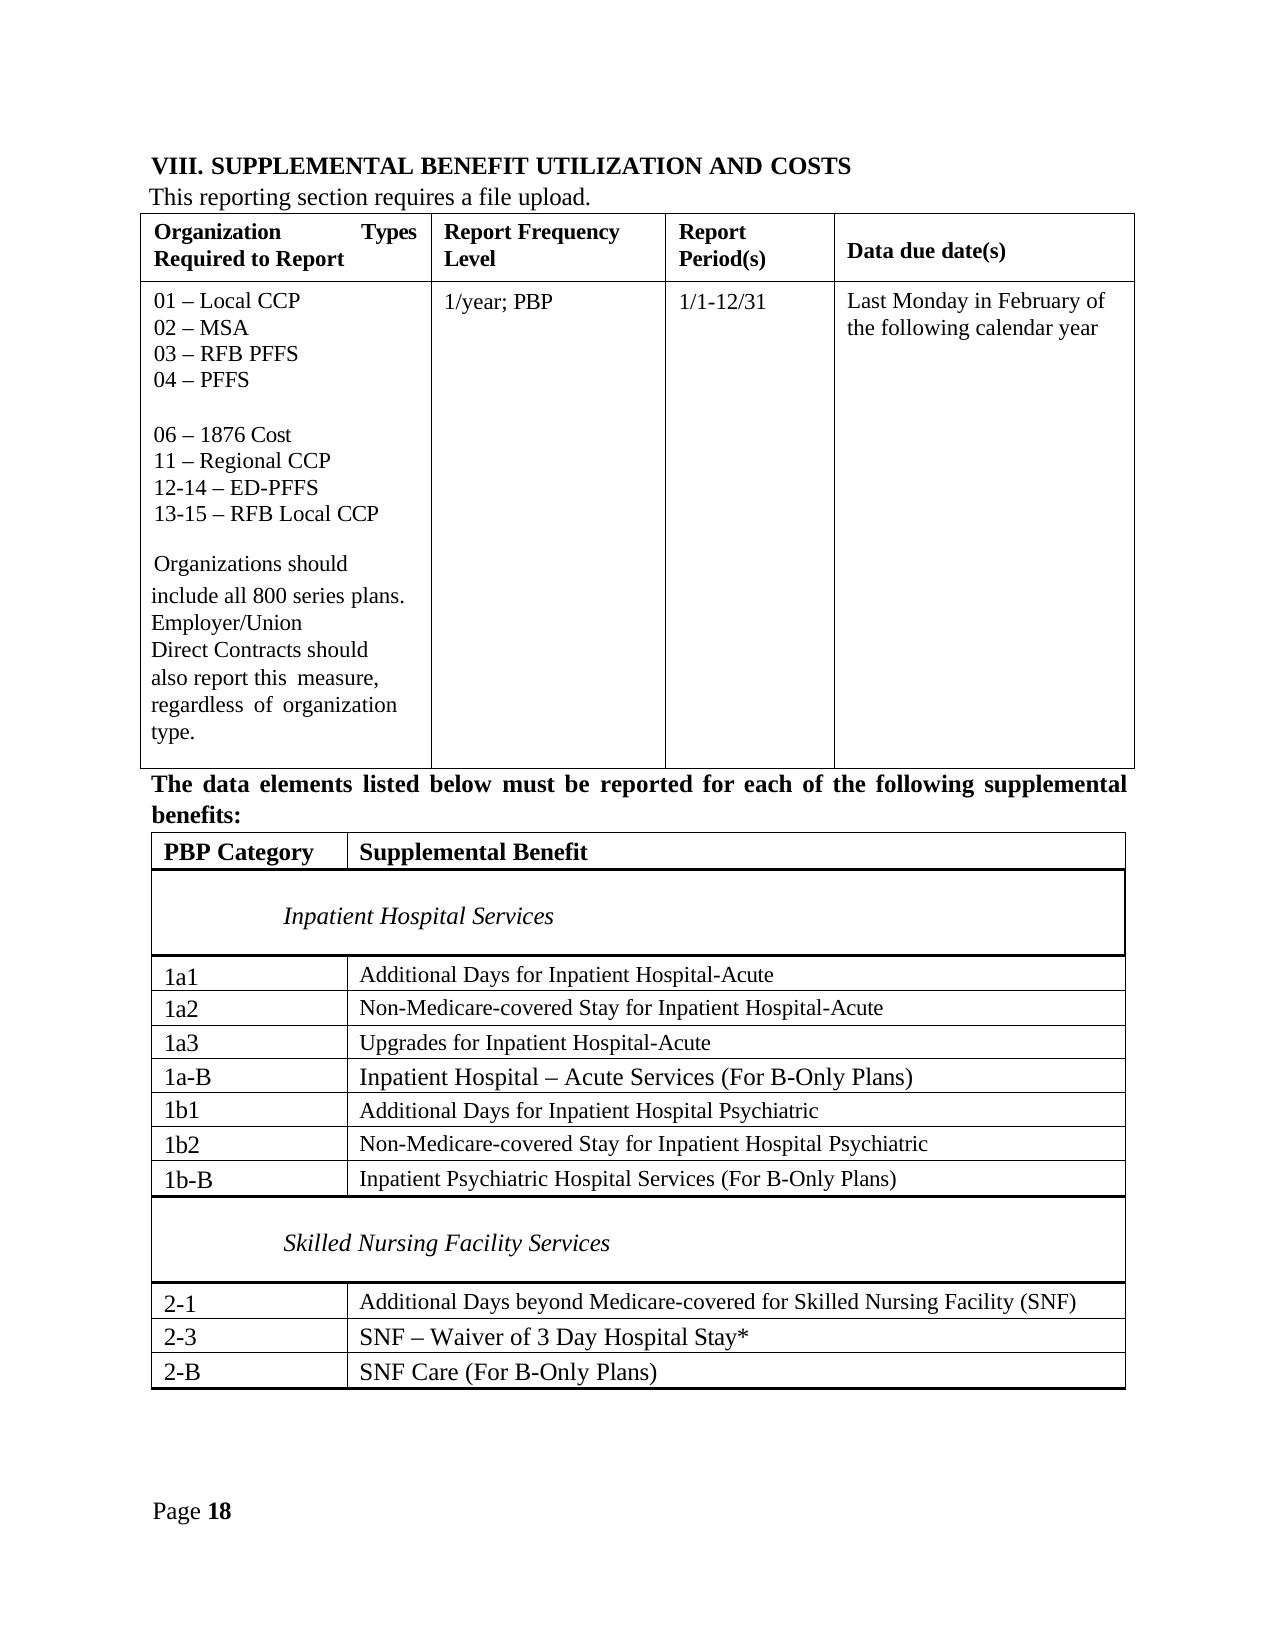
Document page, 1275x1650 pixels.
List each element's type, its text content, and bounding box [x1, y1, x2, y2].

table_cell 1a3 [152, 1026, 347, 1058]
table_cell SNF – Waiver of 3 Day Hospital Stay* [348, 1319, 1125, 1352]
table_cell Upgrades for Inpatient Hospital-Acute [348, 1026, 1125, 1058]
table_cell 1a2 [152, 991, 347, 1024]
table_cell 2-3 [152, 1319, 347, 1352]
table_cell 2-1 [152, 1284, 347, 1318]
table_header PBP Category [152, 833, 347, 868]
text This reporting section requires a file upload. [148, 182, 1169, 211]
subtitle The data elements listed below must be reported for each of the following supplemental benefits: [151, 769, 1169, 829]
table_cell Additional Days for Inpatient Hospital-Acute [348, 957, 1125, 990]
table_cell 1b-B [152, 1161, 347, 1195]
table_cell 1b1 [152, 1093, 347, 1126]
table_cell Skilled Nursing Facility Services [152, 1198, 1125, 1281]
table_cell Non-Medicare-covered Stay for Inpatient Hospital-Acute [348, 991, 1125, 1024]
table_cell Additional Days beyond Medicare-covered for Skilled Nursing Facility (SNF) [348, 1284, 1125, 1318]
table_header Data due date(s) [835, 214, 1134, 281]
subtitle SUPPLEMENTAL BENEFIT UTILIZATION AND COSTS [151, 151, 1169, 180]
table_cell 1a-B [152, 1059, 347, 1092]
table_cell 01 – Local CCP 02 – MSA 03 – RFB PFFS 04 – PFFS 06 – 1876 Cost 11 – Regional CCP 12-14 – ED-PFFS 13-15 – RFB Local CCP Organizations should include all 800 series plans. Employer/Union Direct Contracts should also report this measure, regardless of organization type. [141, 282, 431, 768]
table_cell Inpatient Hospital Services [152, 871, 1124, 954]
table_header Report Period(s) [666, 214, 834, 281]
table_cell Inpatient Psychiatric Hospital Services (For B-Only Plans) [348, 1161, 1125, 1195]
table_cell Inpatient Hospital – Acute Services (For B-Only Plans) [348, 1059, 1125, 1092]
table_header Supplemental Benefit [348, 833, 1125, 868]
table_cell SNF Care (For B-Only Plans) [348, 1353, 1125, 1387]
table_cell 1a1 [152, 957, 347, 990]
table_cell 1/1-12/31 [666, 282, 834, 768]
table_cell Non-Medicare-covered Stay for Inpatient Hospital Psychiatric [348, 1127, 1125, 1160]
table_header Report Frequency Level [432, 214, 665, 281]
table_cell 1/year; PBP [432, 282, 665, 768]
table_header Organization Types Required to Report [141, 214, 431, 281]
table_cell Last Monday in February of the following calendar year [835, 282, 1134, 768]
table_cell 2-B [152, 1353, 347, 1387]
table_cell Additional Days for Inpatient Hospital Psychiatric [348, 1093, 1125, 1126]
table_cell 1b2 [152, 1127, 347, 1160]
